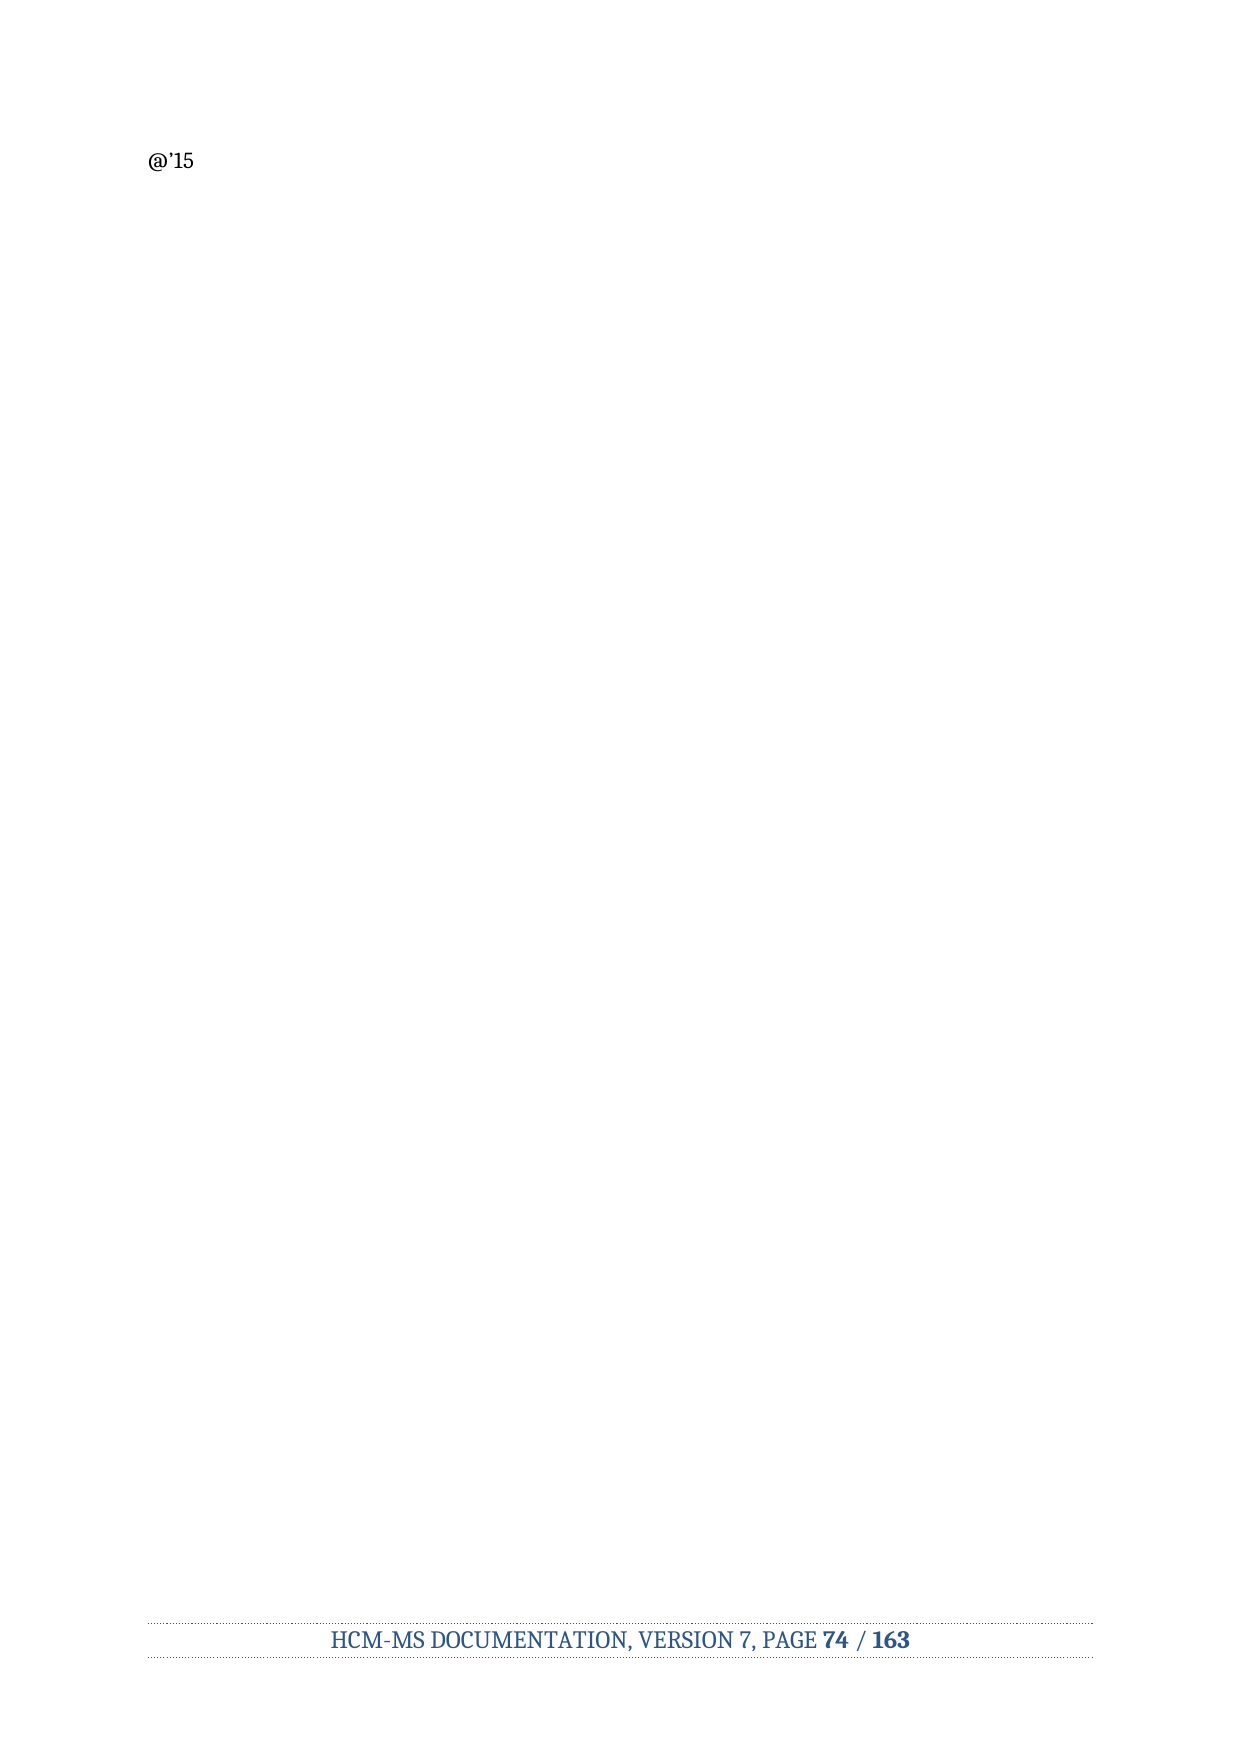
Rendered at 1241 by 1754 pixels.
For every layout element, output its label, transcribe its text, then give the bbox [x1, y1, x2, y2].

text @’15Calculate the direction from the Tx to the line point [148, 148, 1093, 174]
